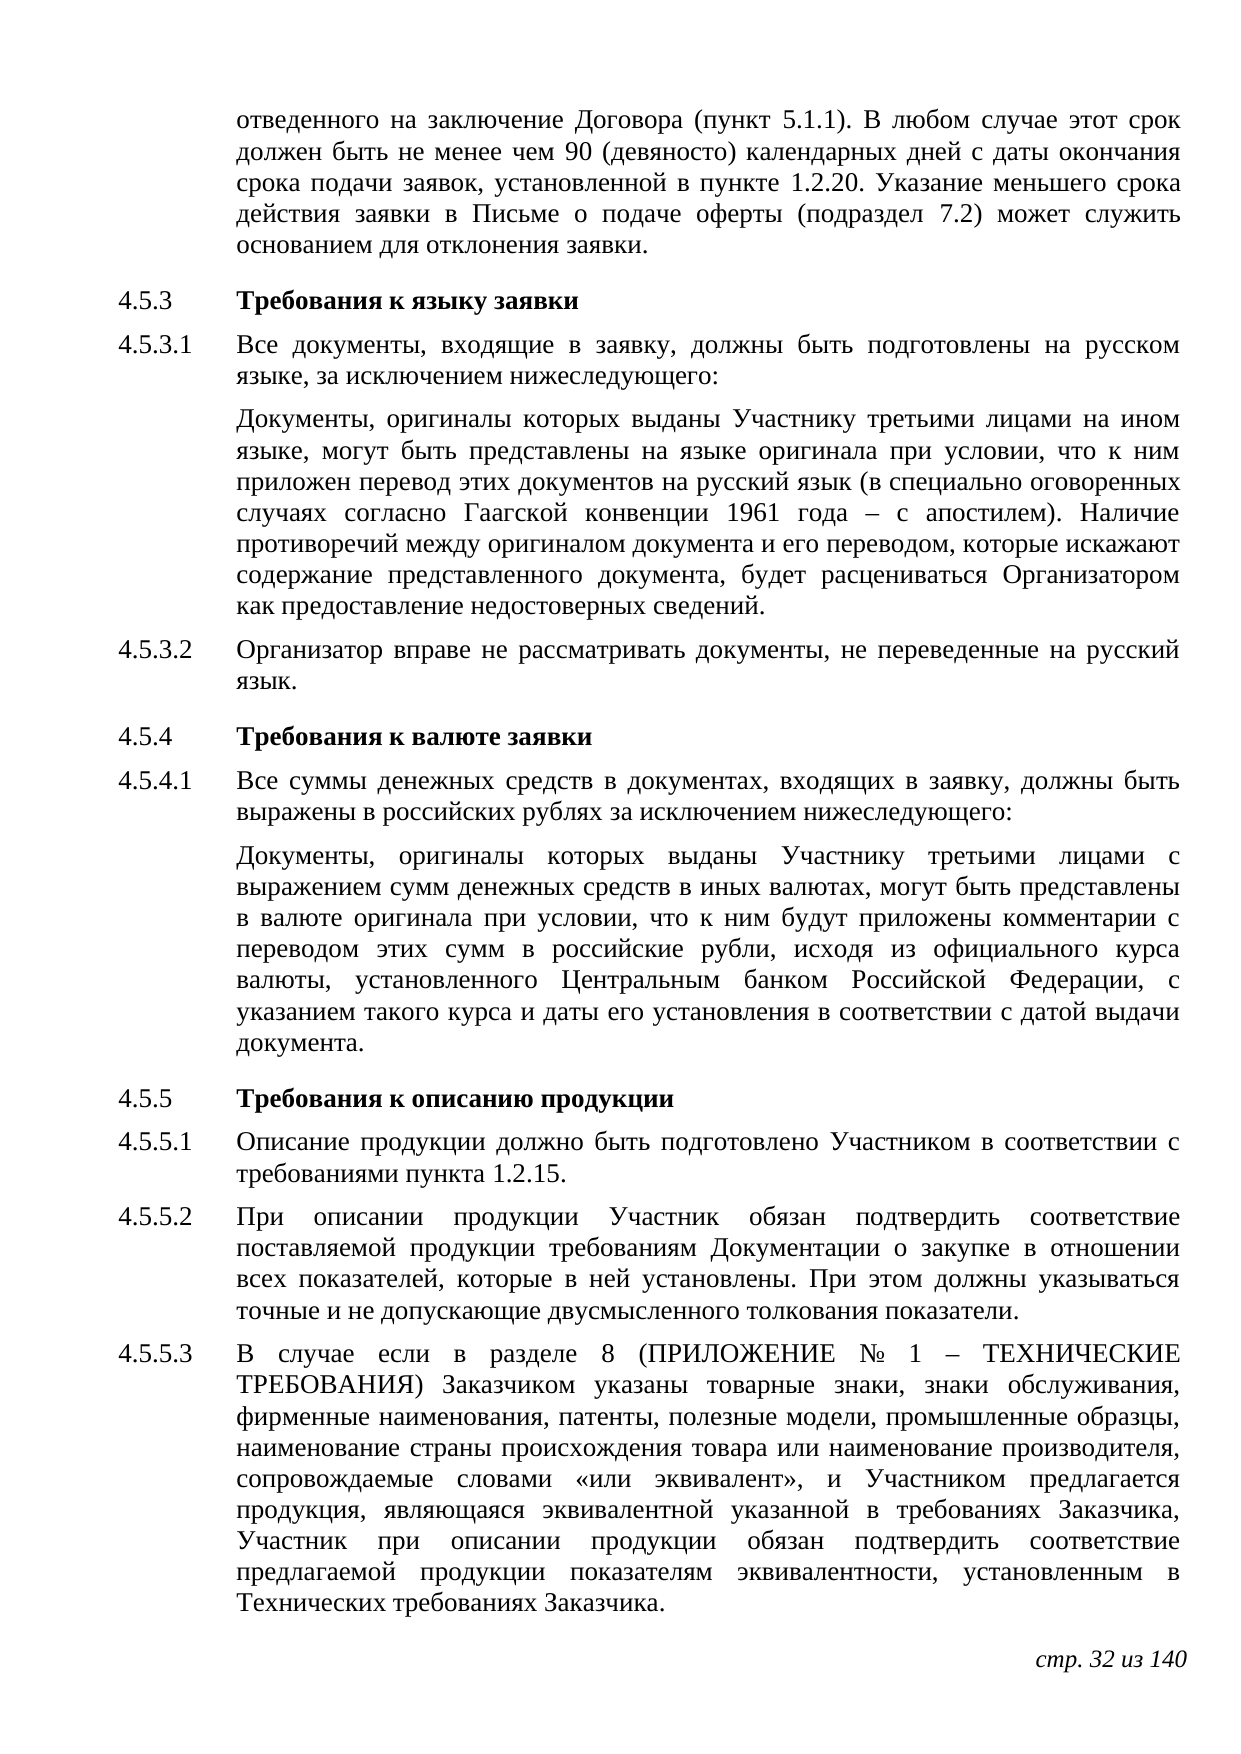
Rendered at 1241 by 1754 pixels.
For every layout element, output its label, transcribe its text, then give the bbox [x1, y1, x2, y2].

list Организатор вправе не рассматривать документы, не переведенные на русский язык. [118, 633, 1181, 695]
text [118, 103, 1181, 259]
text Документы, оригиналы которых выданы Участнику третьими лицами на ином языке, могут быть представлены на языке оригинала при условии, что к ним приложен перевод этих документов на русский язык (в специально оговоренных случаях согласно Гаагской конвенции 1961 года – с апостилем). Наличие противоречий между оригиналом документа и его переводом, которые искажают содержание представленного документа, будет расцениваться Организатором как предоставление недостоверных сведений. [236, 403, 1181, 621]
text При описании продукции Участник обязан подтвердить соответствие поставляемой продукции требованиям Документации о закупке в отношении всех показателей, которые в ней установлены. При этом должны указываться точные и не допускающие двусмысленного толкования показатели. [118, 1200, 1181, 1325]
text Требования к описанию продукции [118, 1082, 1181, 1113]
text В случае если в разделе 8 (ПРИЛОЖЕНИЕ № 1 – ТЕХНИЧЕСКИЕ ТРЕБОВАНИЯ) Заказчиком указаны товарные знаки, знаки обслуживания, фирменные наименования, патенты, полезные модели, промышленные образцы, наименование страны происхождения товара или наименование производителя, сопровождаемые словами «или эквивалент», и Участником предлагается продукция, являющаяся эквивалентной указанной в требованиях Заказчика, Участник при описании продукции обязан подтвердить соответствие предлагаемой продукции показателям эквивалентности, установленным в Технических требованиях Заказчика. [118, 1337, 1181, 1618]
list Все документы, входящие в заявку, должны быть подготовлены на русском языке, за исключением нижеследующего: [118, 328, 1181, 390]
text Документы, оригиналы которых выданы Участнику третьими лицами с выражением сумм денежных средств в иных валютах, могут быть представлены в валюте оригинала при условии, что к ним будут приложены комментарии с переводом этих сумм в российские рубли, исходя из официального курса валюты, установленного Центральным банком Российской Федерации, с указанием такого курса и даты его установления в соответствии с датой выдачи документа. [236, 839, 1181, 1057]
text Описание продукции должно быть подготовлено Участником в соответствии с требованиями пункта 1.2.15. [118, 1126, 1181, 1188]
text Требования к языку заявки [118, 284, 1181, 315]
text Требования к валюте заявки [118, 720, 1181, 752]
list Все суммы денежных средств в документах, входящих в заявку, должны быть выражены в российских рублях за исключением нижеследующего: [118, 764, 1181, 826]
